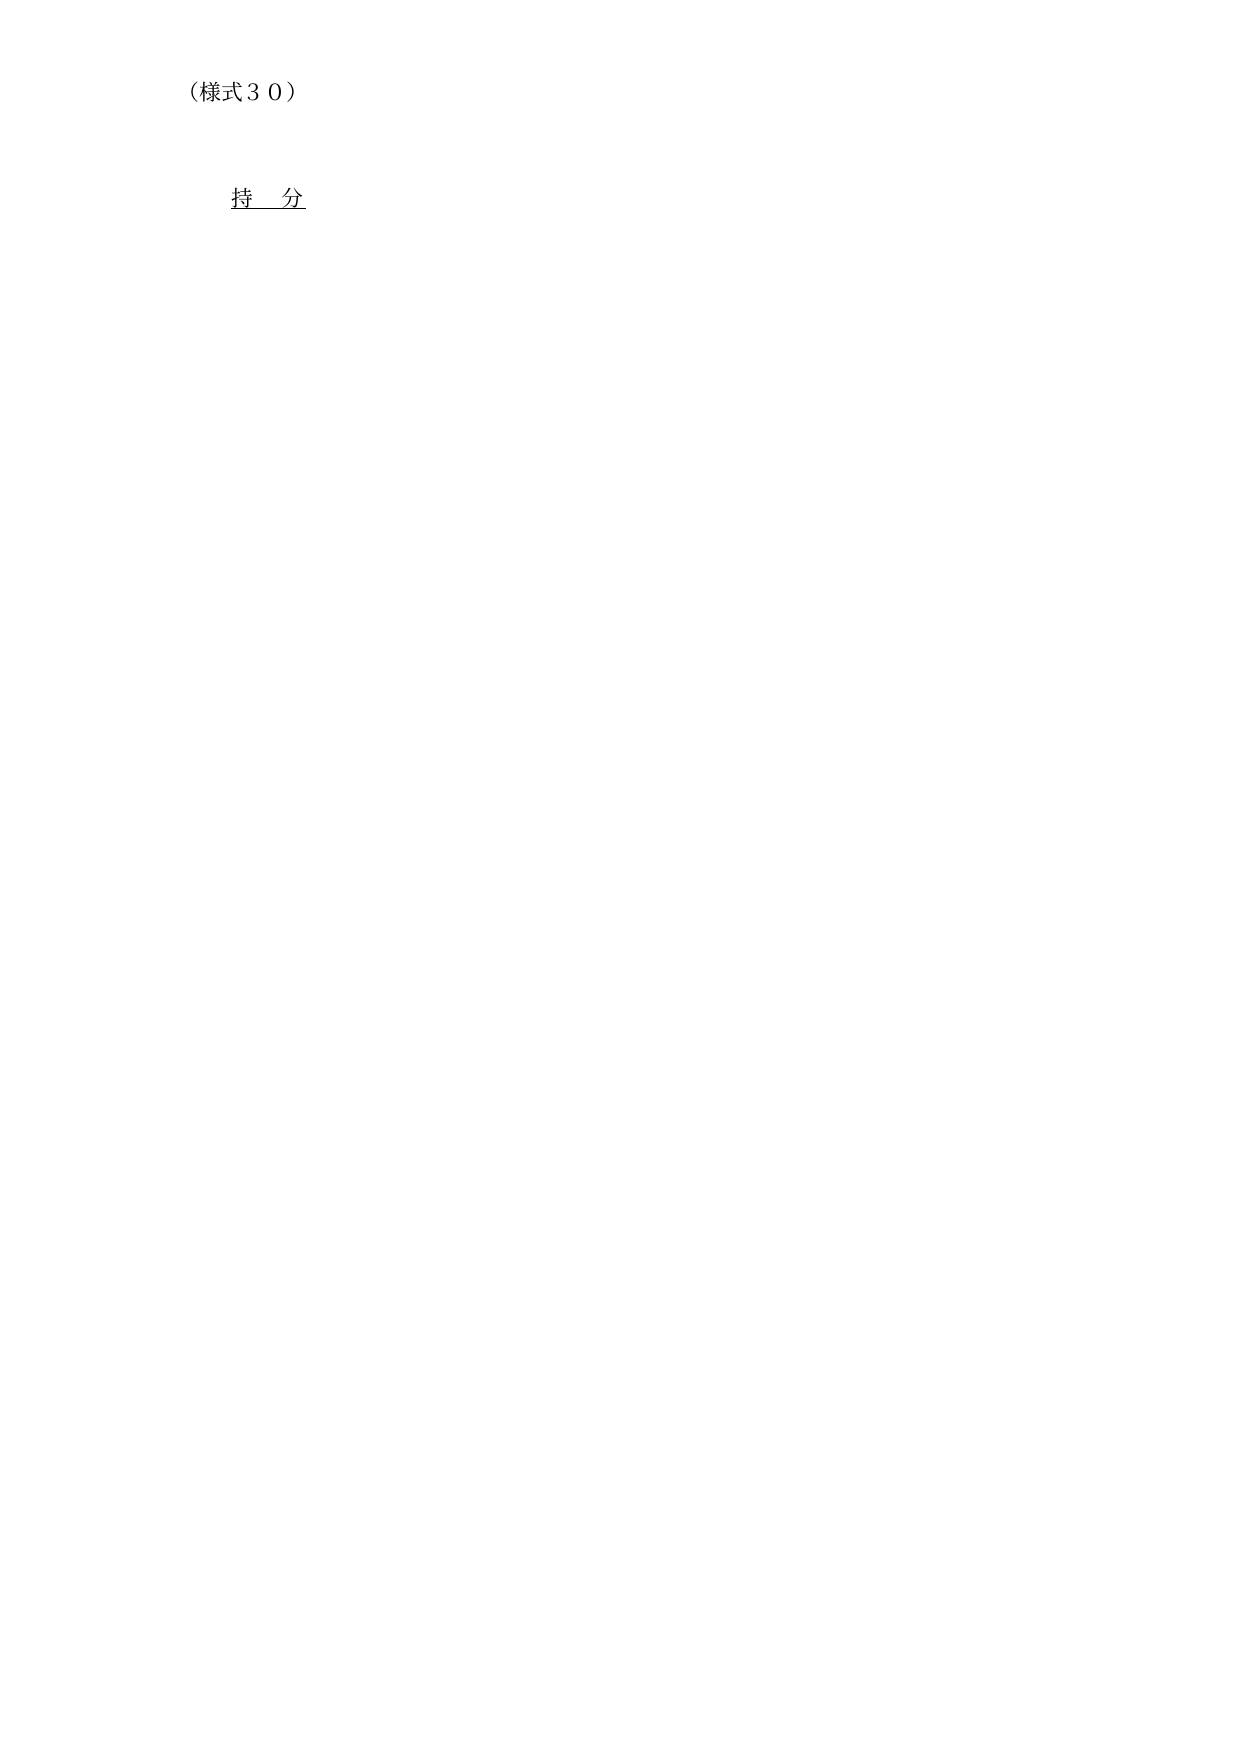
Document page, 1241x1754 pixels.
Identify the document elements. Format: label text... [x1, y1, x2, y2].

text 持 分 [181, 179, 1059, 214]
